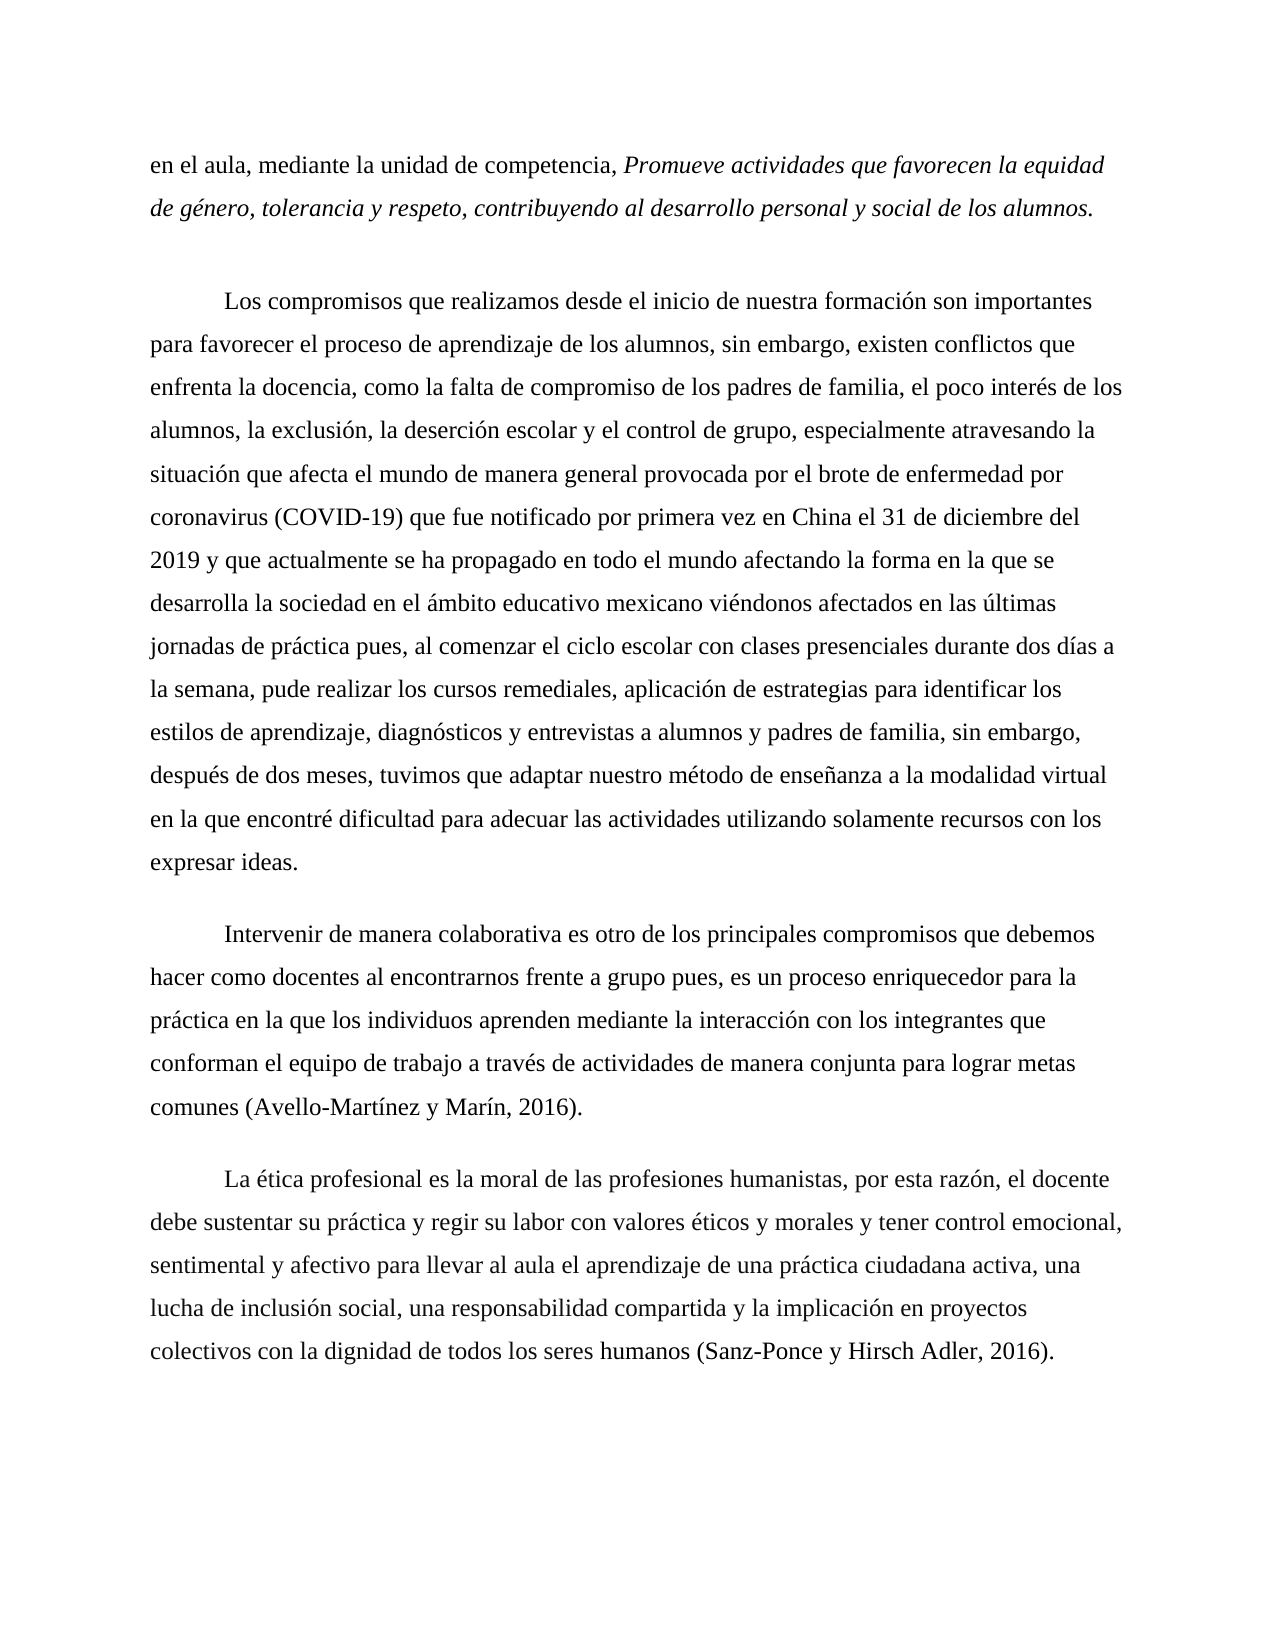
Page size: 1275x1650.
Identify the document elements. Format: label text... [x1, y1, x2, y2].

text Los compromisos que realizamos desde el inicio de nuestra formación son importantes para favorecer el proceso de aprendizaje de los alumnos, sin embargo, existen conflictos que enfrenta la docencia, como la falta de compromiso de los padres de familia, el poco interés de los alumnos, la exclusión, la deserción escolar y el control de grupo, especialmente atravesando la situación que afecta el mundo de manera general provocada por el brote de enfermedad por coronavirus (COVID-19) que fue notificado por primera vez en China el 31 de diciembre del 2019 y que actualmente se ha propagado en todo el mundo afectando la forma en la que se desarrolla la sociedad en el ámbito educativo mexicano viéndonos afectados en las últimas jornadas de práctica pues, al comenzar el ciclo escolar con clases presenciales durante dos días a la semana, pude realizar los cursos remediales, aplicación de estrategias para identificar los estilos de aprendizaje, diagnósticos y entrevistas a alumnos y padres de familia, sin embargo, después de dos meses, tuvimos que adaptar nuestro método de enseñanza a la modalidad virtual en la que encontré dificultad para adecuar las actividades utilizando solamente recursos con los expresar ideas. [150, 286, 1125, 876]
text La ética profesional es la moral de las profesiones humanistas, por esta razón, el docente debe sustentar su práctica y regir su labor con valores éticos y morales y tener control emocional, sentimental y afectivo para llevar al aula el aprendizaje de una práctica ciudadana activa, una lucha de inclusión social, una responsabilidad compartida y la implicación en proyectos colectivos con la dignidad de todos los seres humanos (Sanz-Ponce y Hirsch Adler, 2016). [150, 1164, 1125, 1365]
text Intervenir de manera colaborativa es otro de los principales compromisos que debemos hacer como docentes al encontrarnos frente a grupo pues, es un proceso enriquecedor para la práctica en la que los individuos aprenden mediante la interacción con los integrantes que conforman el equipo de trabajo a través de actividades de manera conjunta para lograr metas comunes (Avello-Martínez y Marín, 2016). [150, 919, 1125, 1120]
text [150, 150, 1125, 222]
